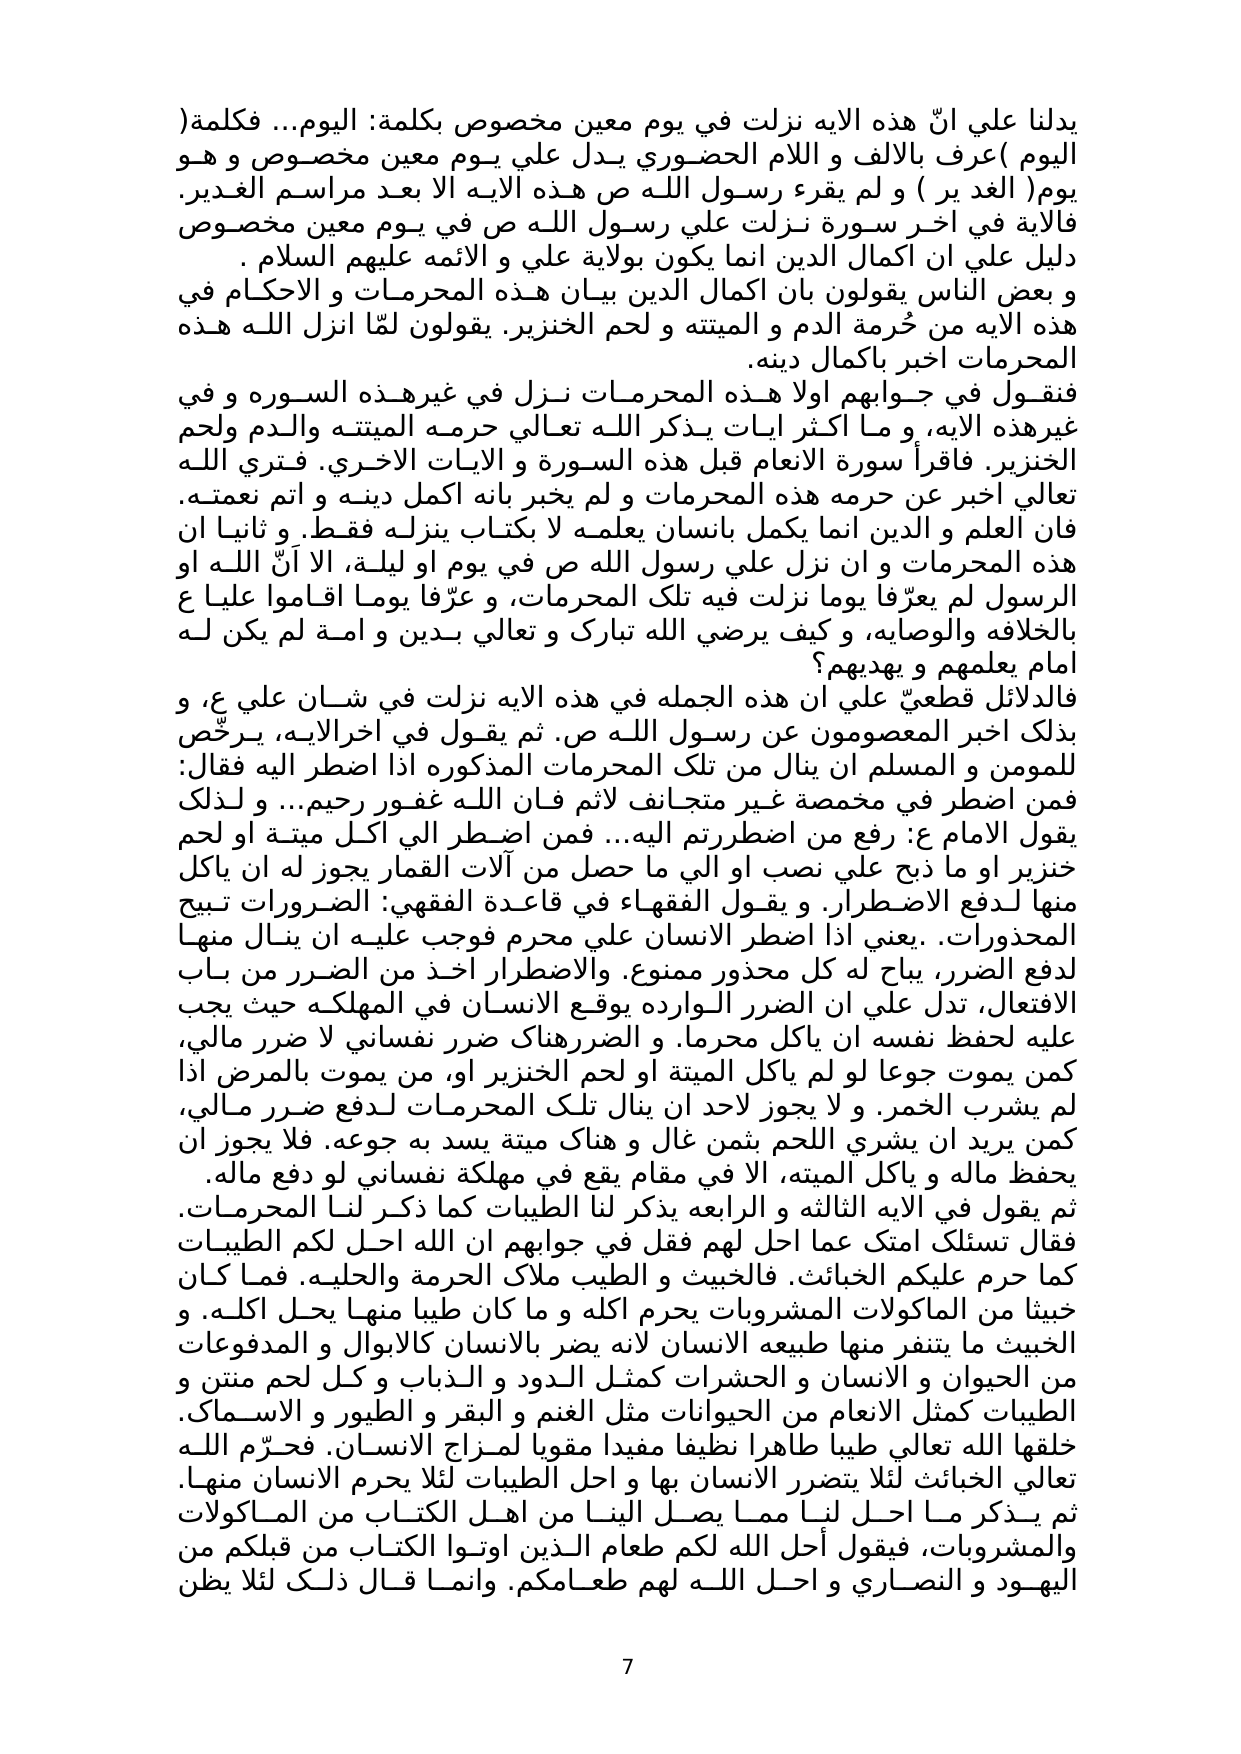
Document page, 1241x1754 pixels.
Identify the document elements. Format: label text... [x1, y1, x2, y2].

text فالدلائل قطعيّ علي ان هذه الجمله في هذه الايه نزلت في شان علي ع، و بذلک اخبر المعصومون عن رسول الله ص. ثم يقول في اخرالايه، يرخّص للمومن و المسلم ان ينال من تلک المحرمات المذکوره اذا اضطر اليه فقال: فمن اضطر في مخمصة غير متجانف لاثم فان الله غفور رحيم... و لذلک يقول الامام ع: رفع من اضطررتم اليه... فمن اضطر الي اکل ميتة او لحم خنزير او ما ذبح علي نصب او الي ما حصل من آلات القمار يجوز له ان ياکل منها لدفع الاضطرار. و يقول الفقهاء في قاعدة الفقهي: الضرورات تبيح المحذورات. .يعني اذا اضطر الانسان علي محرم فوجب عليه ان ينال منها لدفع الضرر، يباح له کل محذور ممنوع. والاضطرار اخذ من الضرر من باب الافتعال، تدل علي ان الضرر الوارده يوقع الانسان في المهلکه حيث يجب عليه لحفظ نفسه ان ياکل محرما. و الضررهناک ضرر نفساني لا ضرر مالي، کمن يموت جوعا لو لم ياکل الميتة او لحم الخنزير او، من يموت بالمرض اذا لم يشرب الخمر. و لا يجوز لاحد ان ينال تلک المحرمات لدفع ضرر مالي، کمن يريد ان يشري اللحم بثمن غال و هناک ميتة يسد به جوعه. فلا يجوز ان يحفظ ماله و ياکل الميته، الا في مقام يقع في مهلکة نفساني لو دفع ماله. [177, 681, 1078, 1190]
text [177, 1190, 1078, 1598]
text فنقول في جوابهم اولا هذه المحرمات نزل في غيرهذه السوره و في غيرهذه الايه، و ما اکثر ايات يذکر الله تعالي حرمه الميتته والدم ولحم الخنزير. فاقرأ سورة الانعام قبل هذه السورة و الايات الاخري. فتري الله تعالي اخبر عن حرمه هذه المحرمات و لم يخبر بانه اکمل دينه و اتم نعمته. فان العلم و الدين انما يکمل بانسان يعلمه لا بکتاب ينزله فقط. و ثانيا ان هذه المحرمات و ان نزل علي رسول الله ص في يوم او ليلة، الا اَنّ الله او الرسول لم يعرّفا يوما نزلت فيه تلک المحرمات، و عرّفا يوما اقاموا عليا ع بالخلافه والوصايه، و کيف يرضي الله تبارک و تعالي بدين و امة لم يکن له امام يعلمهم و يهديهم؟ [177, 375, 1078, 681]
text و بعض الناس يقولون بان اکمال الدين بيان هذه المحرمات و الاحکام في هذه الايه من حُرمة الدم و الميتته و لحم الخنزير. يقولون لمّا انزل الله هذه المحرمات اخبر باکمال دينه. [177, 273, 1078, 375]
text يدلنا علي انّ هذه الايه نزلت في يوم معين مخصوص بکلمة: اليوم... فکلمة( اليوم )عرف بالالف و اللام الحضوري يدل علي يوم معين مخصوص و هو يوم( الغد ير ) و لم يقرء رسول الله ص هذه الايه الا بعد مراسم الغدير. فالاية في اخر سورة نزلت علي رسول الله ص في يوم معين مخصوص دليل علي ان اکمال الدين انما يکون بولاية علي و الائمه عليهم السلام . [177, 103, 1078, 273]
